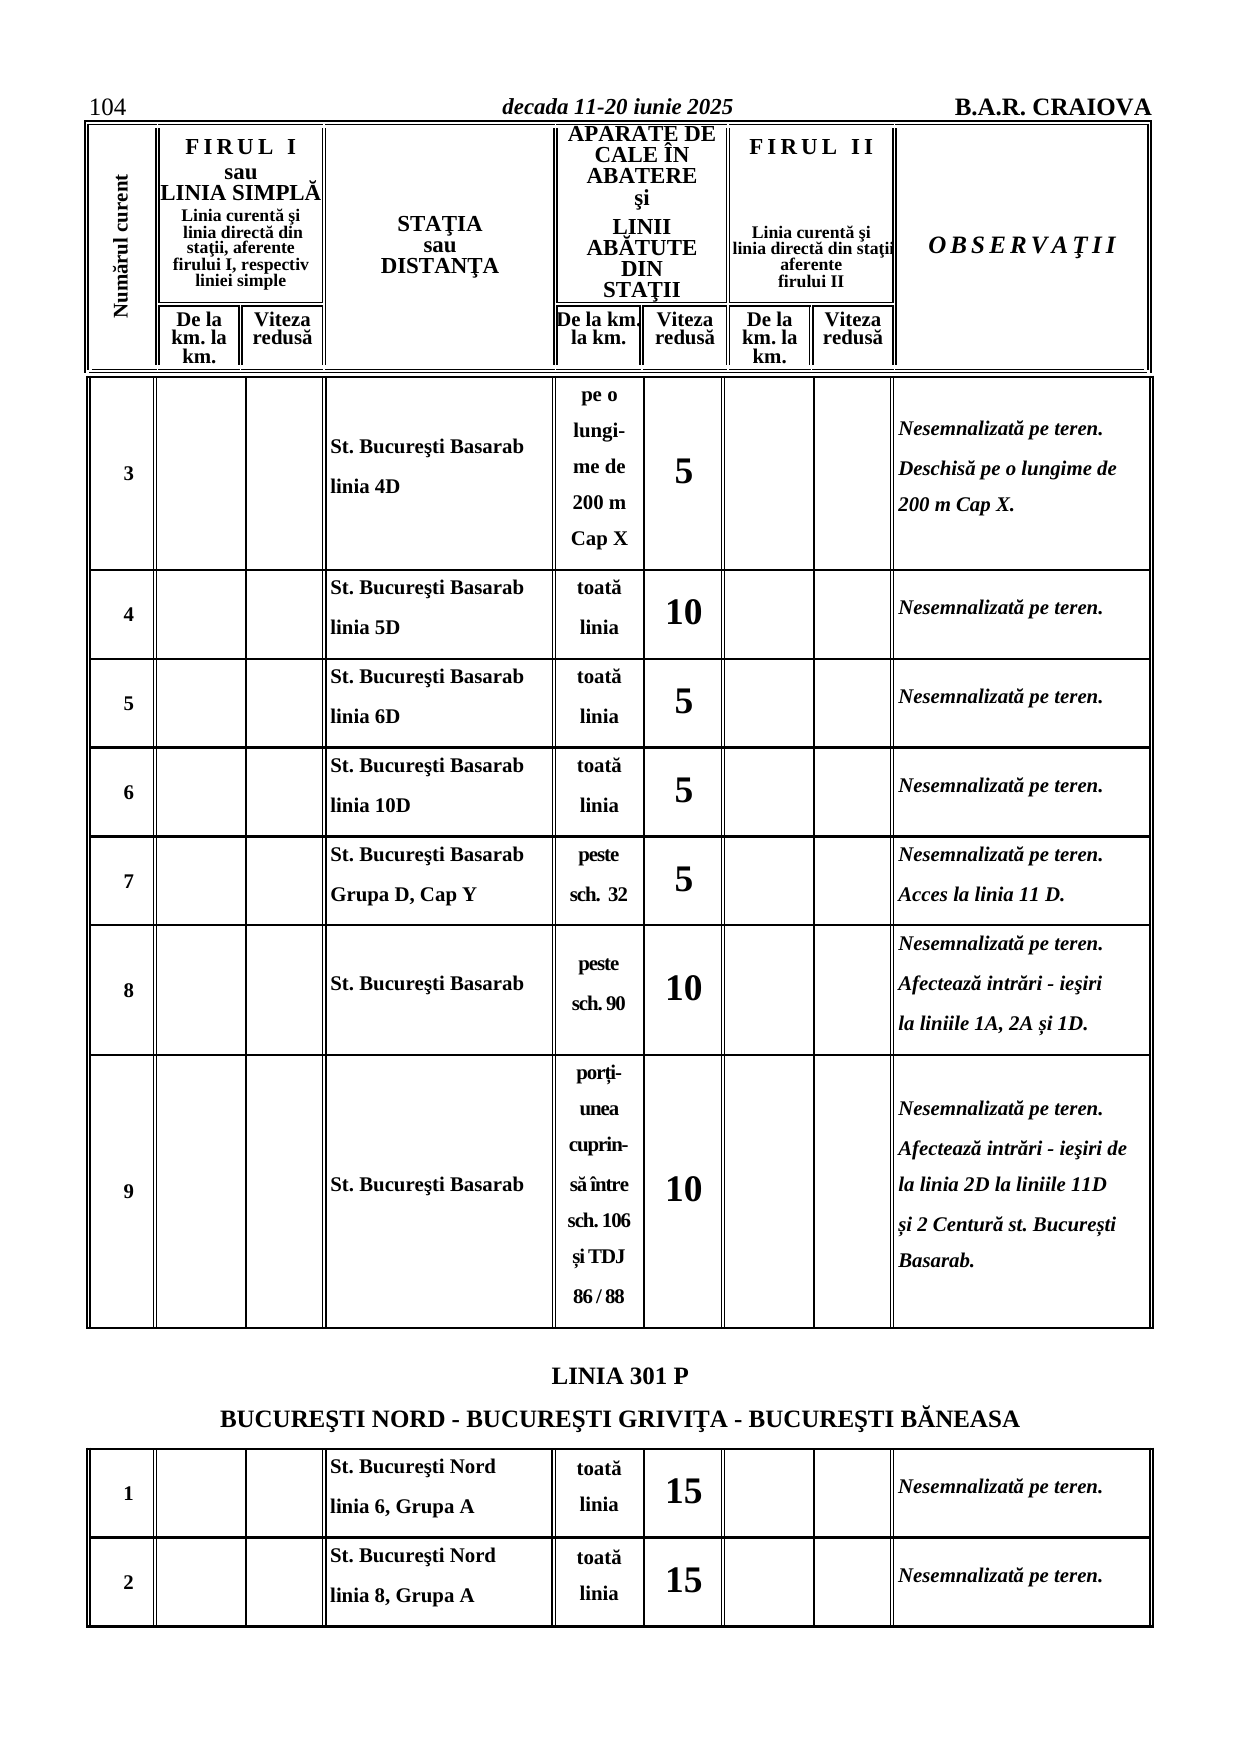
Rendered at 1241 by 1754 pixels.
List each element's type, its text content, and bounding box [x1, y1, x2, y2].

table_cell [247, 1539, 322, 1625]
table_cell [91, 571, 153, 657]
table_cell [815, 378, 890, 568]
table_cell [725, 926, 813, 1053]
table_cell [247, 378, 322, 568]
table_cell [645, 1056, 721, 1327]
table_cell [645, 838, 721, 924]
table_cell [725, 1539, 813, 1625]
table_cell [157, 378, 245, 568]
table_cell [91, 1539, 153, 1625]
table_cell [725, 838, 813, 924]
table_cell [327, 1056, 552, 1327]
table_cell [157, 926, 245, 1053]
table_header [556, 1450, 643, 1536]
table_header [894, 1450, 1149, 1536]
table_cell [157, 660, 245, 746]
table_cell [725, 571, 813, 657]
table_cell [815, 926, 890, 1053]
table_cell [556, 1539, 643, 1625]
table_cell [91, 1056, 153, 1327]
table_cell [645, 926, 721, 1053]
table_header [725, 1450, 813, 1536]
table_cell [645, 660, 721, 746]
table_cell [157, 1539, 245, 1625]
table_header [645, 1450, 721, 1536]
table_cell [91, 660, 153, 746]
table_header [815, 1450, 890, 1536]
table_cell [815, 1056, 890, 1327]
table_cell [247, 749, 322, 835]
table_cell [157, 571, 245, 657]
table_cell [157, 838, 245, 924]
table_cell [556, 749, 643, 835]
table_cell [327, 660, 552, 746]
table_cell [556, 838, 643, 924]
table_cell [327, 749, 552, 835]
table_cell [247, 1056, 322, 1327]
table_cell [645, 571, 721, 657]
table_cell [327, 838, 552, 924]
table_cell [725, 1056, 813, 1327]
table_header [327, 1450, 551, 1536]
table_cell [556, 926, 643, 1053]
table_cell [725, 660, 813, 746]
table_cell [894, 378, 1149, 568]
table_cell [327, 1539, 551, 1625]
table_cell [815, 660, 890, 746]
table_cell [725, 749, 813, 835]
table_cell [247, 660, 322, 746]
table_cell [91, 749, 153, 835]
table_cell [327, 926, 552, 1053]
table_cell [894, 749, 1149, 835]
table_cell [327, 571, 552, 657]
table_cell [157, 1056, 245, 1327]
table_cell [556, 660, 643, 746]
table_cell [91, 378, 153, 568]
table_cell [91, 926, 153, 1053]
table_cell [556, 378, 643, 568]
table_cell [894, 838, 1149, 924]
subtitle LINIA 301 P [89, 1361, 1152, 1390]
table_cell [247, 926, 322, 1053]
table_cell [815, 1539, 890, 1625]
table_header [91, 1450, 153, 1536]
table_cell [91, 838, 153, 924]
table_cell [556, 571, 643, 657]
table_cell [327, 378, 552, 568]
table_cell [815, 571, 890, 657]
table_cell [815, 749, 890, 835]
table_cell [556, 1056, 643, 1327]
subtitle BUCUREŞTI NORD - BUCUREŞTI GRIVIŢA - BUCUREŞTI BĂNEASA [89, 1404, 1152, 1433]
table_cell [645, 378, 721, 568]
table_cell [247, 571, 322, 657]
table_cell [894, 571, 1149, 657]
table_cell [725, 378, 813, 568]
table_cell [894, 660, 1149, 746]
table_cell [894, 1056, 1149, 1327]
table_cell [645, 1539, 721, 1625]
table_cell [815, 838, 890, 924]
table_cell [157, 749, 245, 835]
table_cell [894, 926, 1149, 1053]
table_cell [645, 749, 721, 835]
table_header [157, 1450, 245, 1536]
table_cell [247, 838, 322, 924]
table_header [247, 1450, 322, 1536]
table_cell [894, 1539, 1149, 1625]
